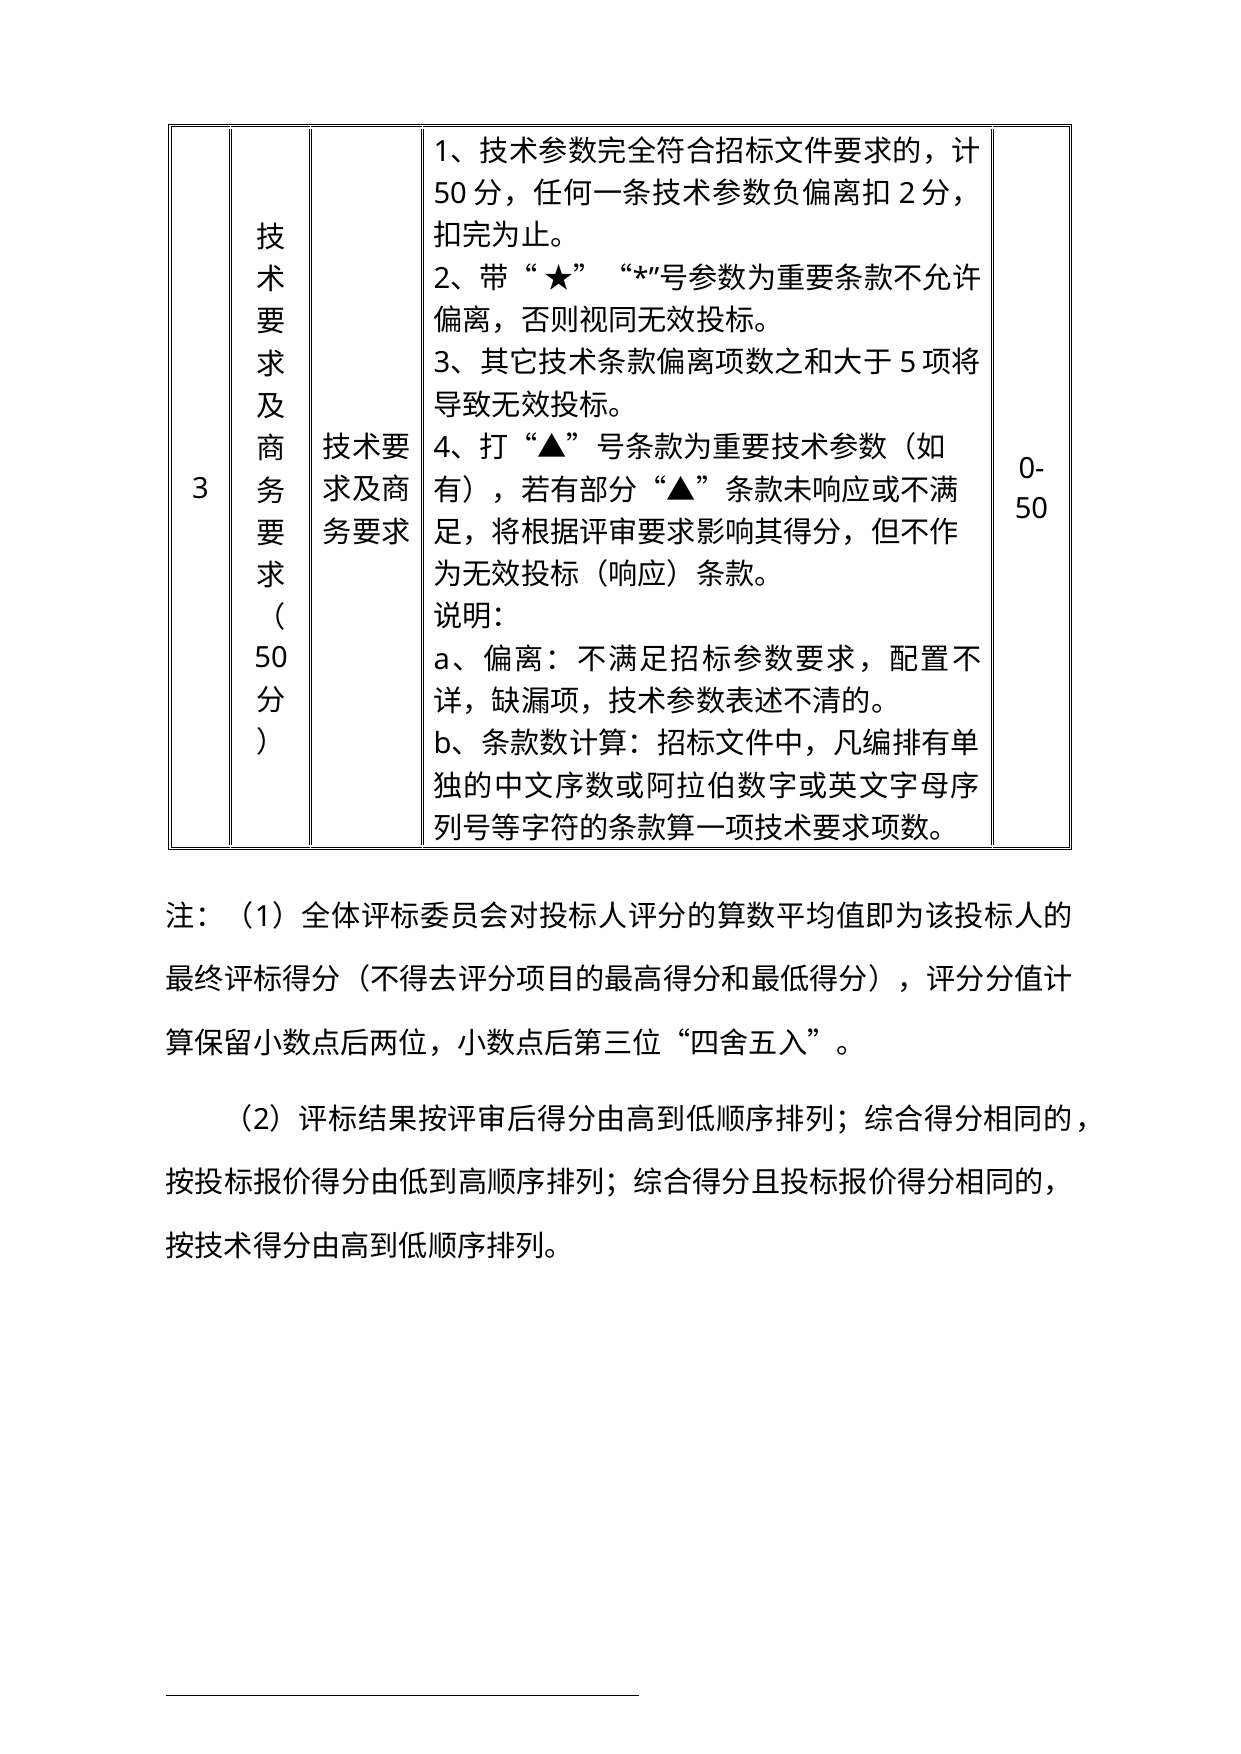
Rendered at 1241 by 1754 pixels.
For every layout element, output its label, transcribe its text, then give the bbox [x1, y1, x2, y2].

table_cell 技术要求及商务要求 [311, 127, 422, 847]
table_cell 0-50 [992, 127, 1069, 847]
table_cell 1、技术参数完全符合招标文件要求的，计50分，任何一条技术参数负偏离扣2分，扣完为止。 2、带“ ★”“*”号参数为重要条款不允许偏离，否则视同无效投标。 3、其它技术条款偏离项数之和大于5项将导致无效投标。 4、打“▲”号条款为重要技术参数（如有），若有部分“▲”条款未响应或不满足，将根据评审要求影响其得分，但不作为无效投标（响应）条款。 说明： a、偏离：不满足招标参数要求，配置不详，缺漏项，技术参数表述不清的。 b、条款数计算：招标文件中，凡编排有单独的中文序数或阿拉伯数字或英文字母序列号等字符的条款算一项技术要求项数。 [422, 127, 992, 847]
table_cell 3 [170, 125, 231, 847]
table_cell 技术要求及商务要求（50分） [231, 125, 311, 847]
text 注：（1）全体评标委员会对投标人评分的算数平均值即为该投标人的最终评标得分（不得去评分项目的最高得分和最低得分），评分分值计算保留小数点后两位，小数点后第三位“四舍五入”。 [165, 892, 1075, 1062]
list 评标结果按评审后得分由高到低顺序排列；综合得分相同的，按投标报价得分由低到高顺序排列；综合得分且投标报价得分相同的，按技术得分由高到低顺序排列。 [165, 1095, 1075, 1264]
